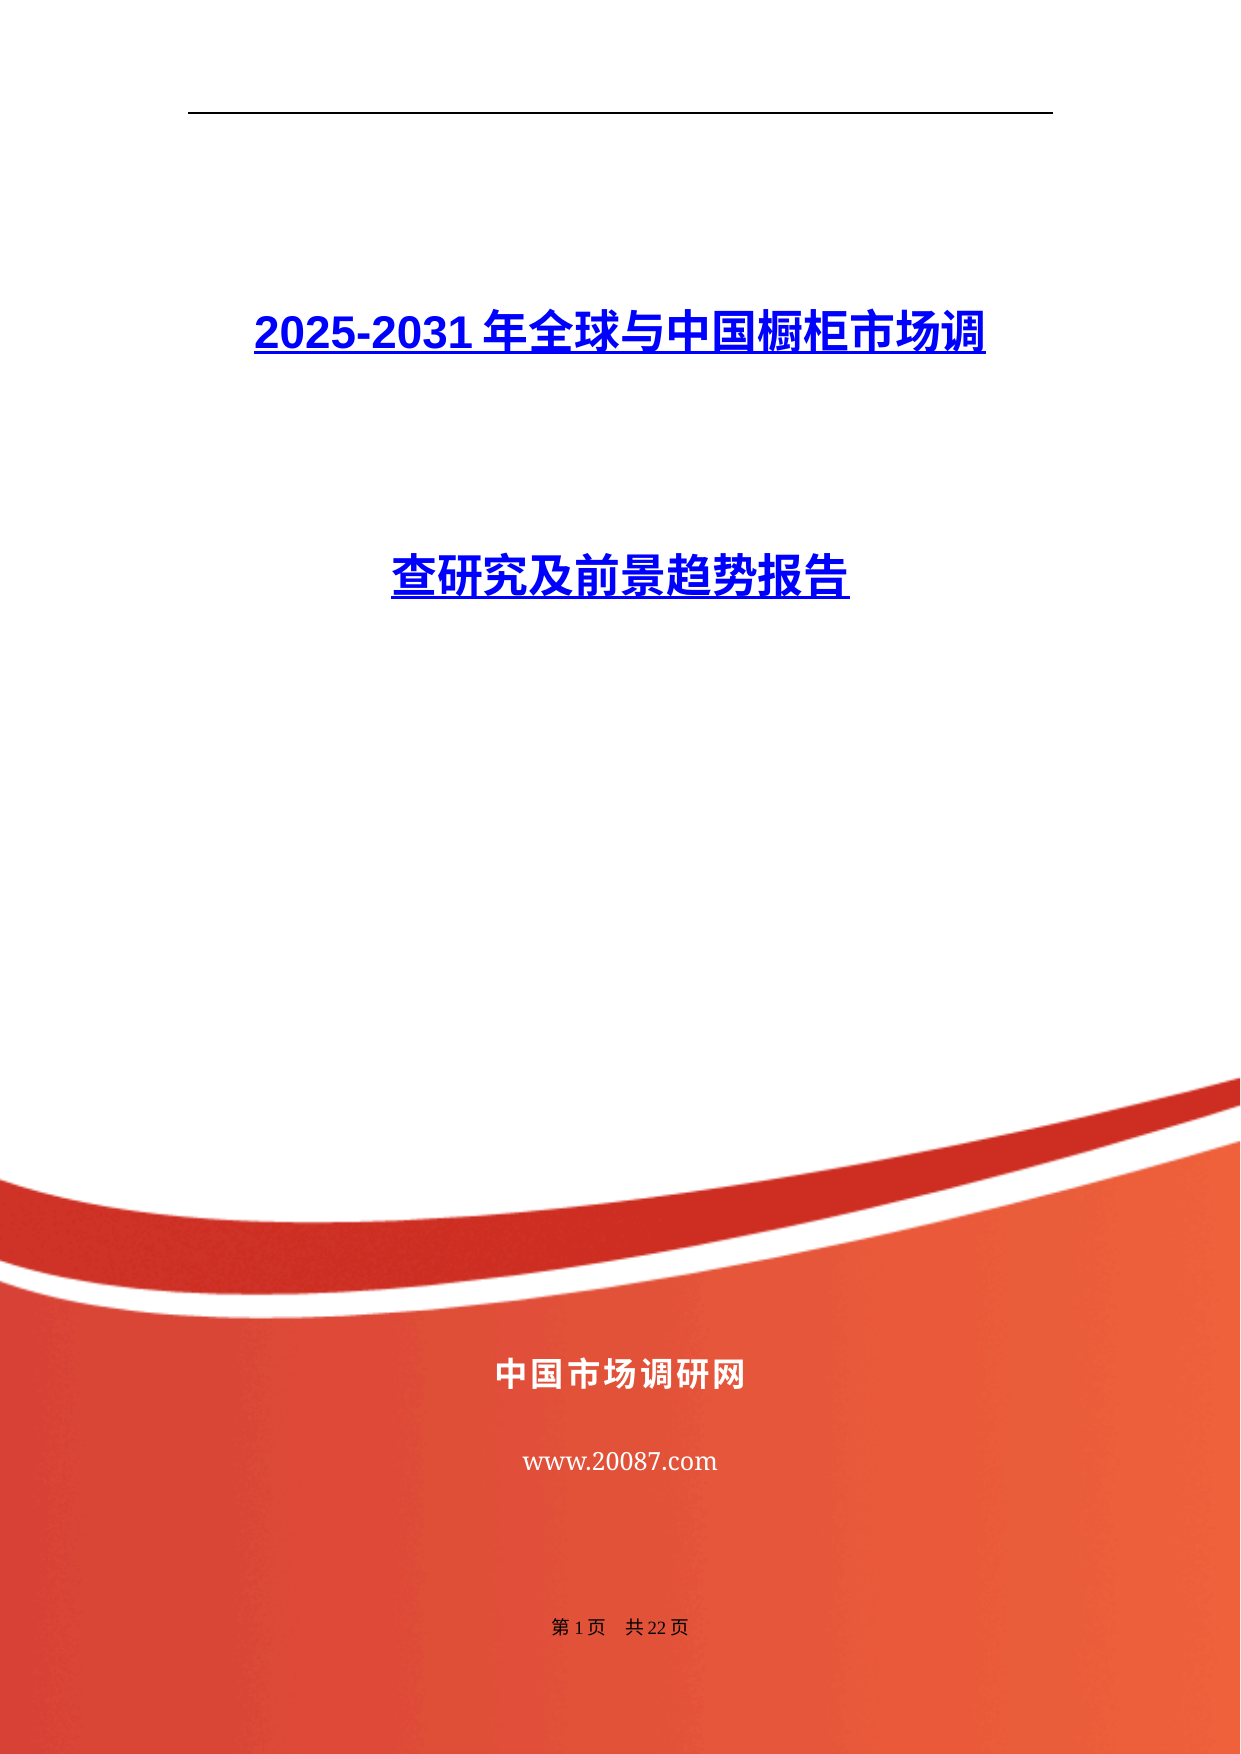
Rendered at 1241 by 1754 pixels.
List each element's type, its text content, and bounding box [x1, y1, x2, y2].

text www.20087.com [187, 1428, 1053, 1493]
subtitle 中国市场调研网 [187, 1339, 1053, 1404]
table_header 2025-2031年全球与中国橱柜市场调查研究及前景趋势报告 [188, 207, 1053, 773]
picture [0, 1006, 1241, 1754]
